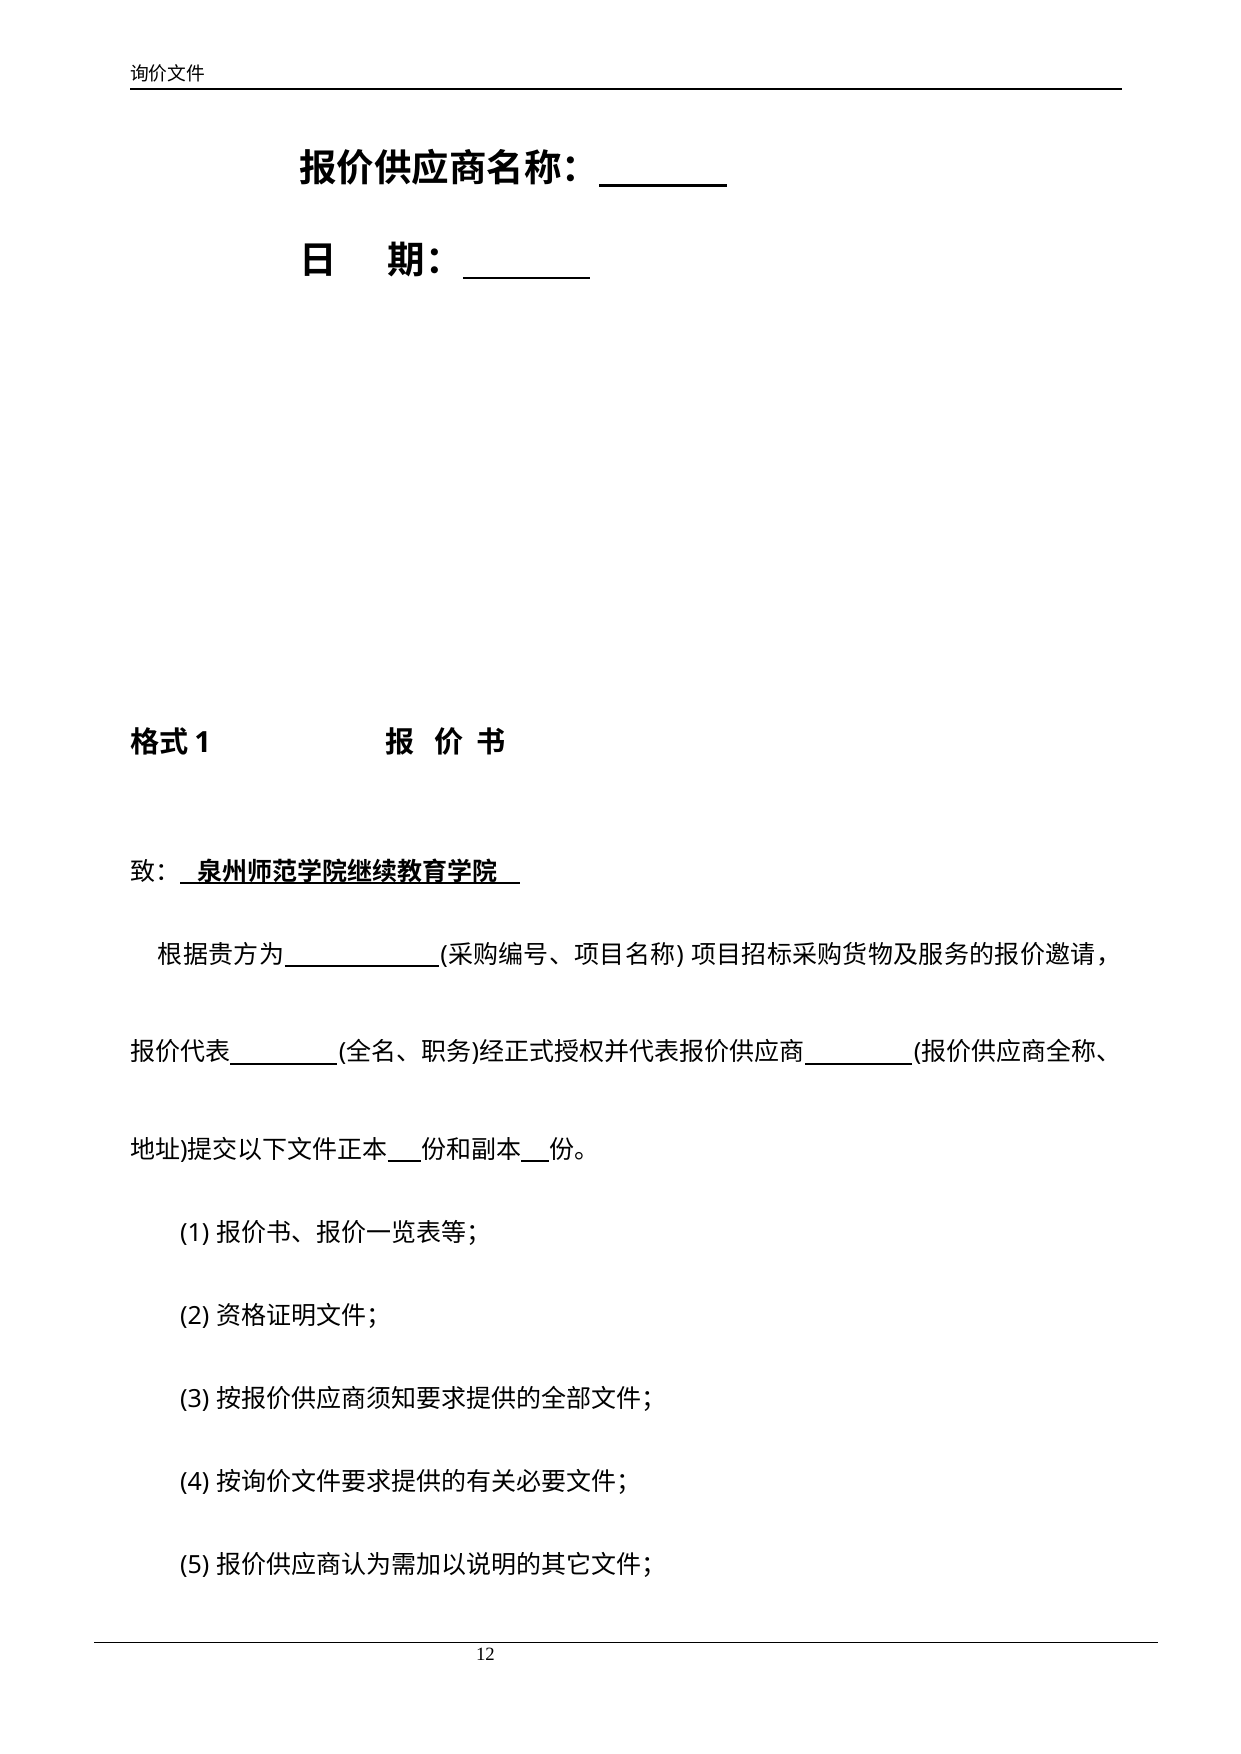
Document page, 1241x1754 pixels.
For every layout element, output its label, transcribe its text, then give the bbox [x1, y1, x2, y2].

text 格式1 报 价 书 [130, 707, 1122, 772]
text (3) 按报价供应商须知要求提供的全部文件； [130, 1364, 1122, 1429]
text 报价供应商名称： [130, 132, 1122, 197]
text (1) 报价书、报价一览表等； [130, 1198, 1122, 1263]
text (5) 报价供应商认为需加以说明的其它文件； [130, 1531, 1122, 1596]
text 日 期： [130, 225, 1122, 290]
text (4) 按询价文件要求提供的有关必要文件； [130, 1447, 1122, 1512]
text (2) 资格证明文件； [130, 1281, 1122, 1346]
text 根据贵方为 (采购编号、项目名称) 项目招标采购货物及服务的报价邀请，报价代表 (全名、职务)经正式授权并代表报价供应商 (报价供应商全称、地址)提交以下文件正本 份和副本 份。 [130, 920, 1122, 1180]
text 致： 泉州师范学院继续教育学院 [130, 837, 1122, 902]
